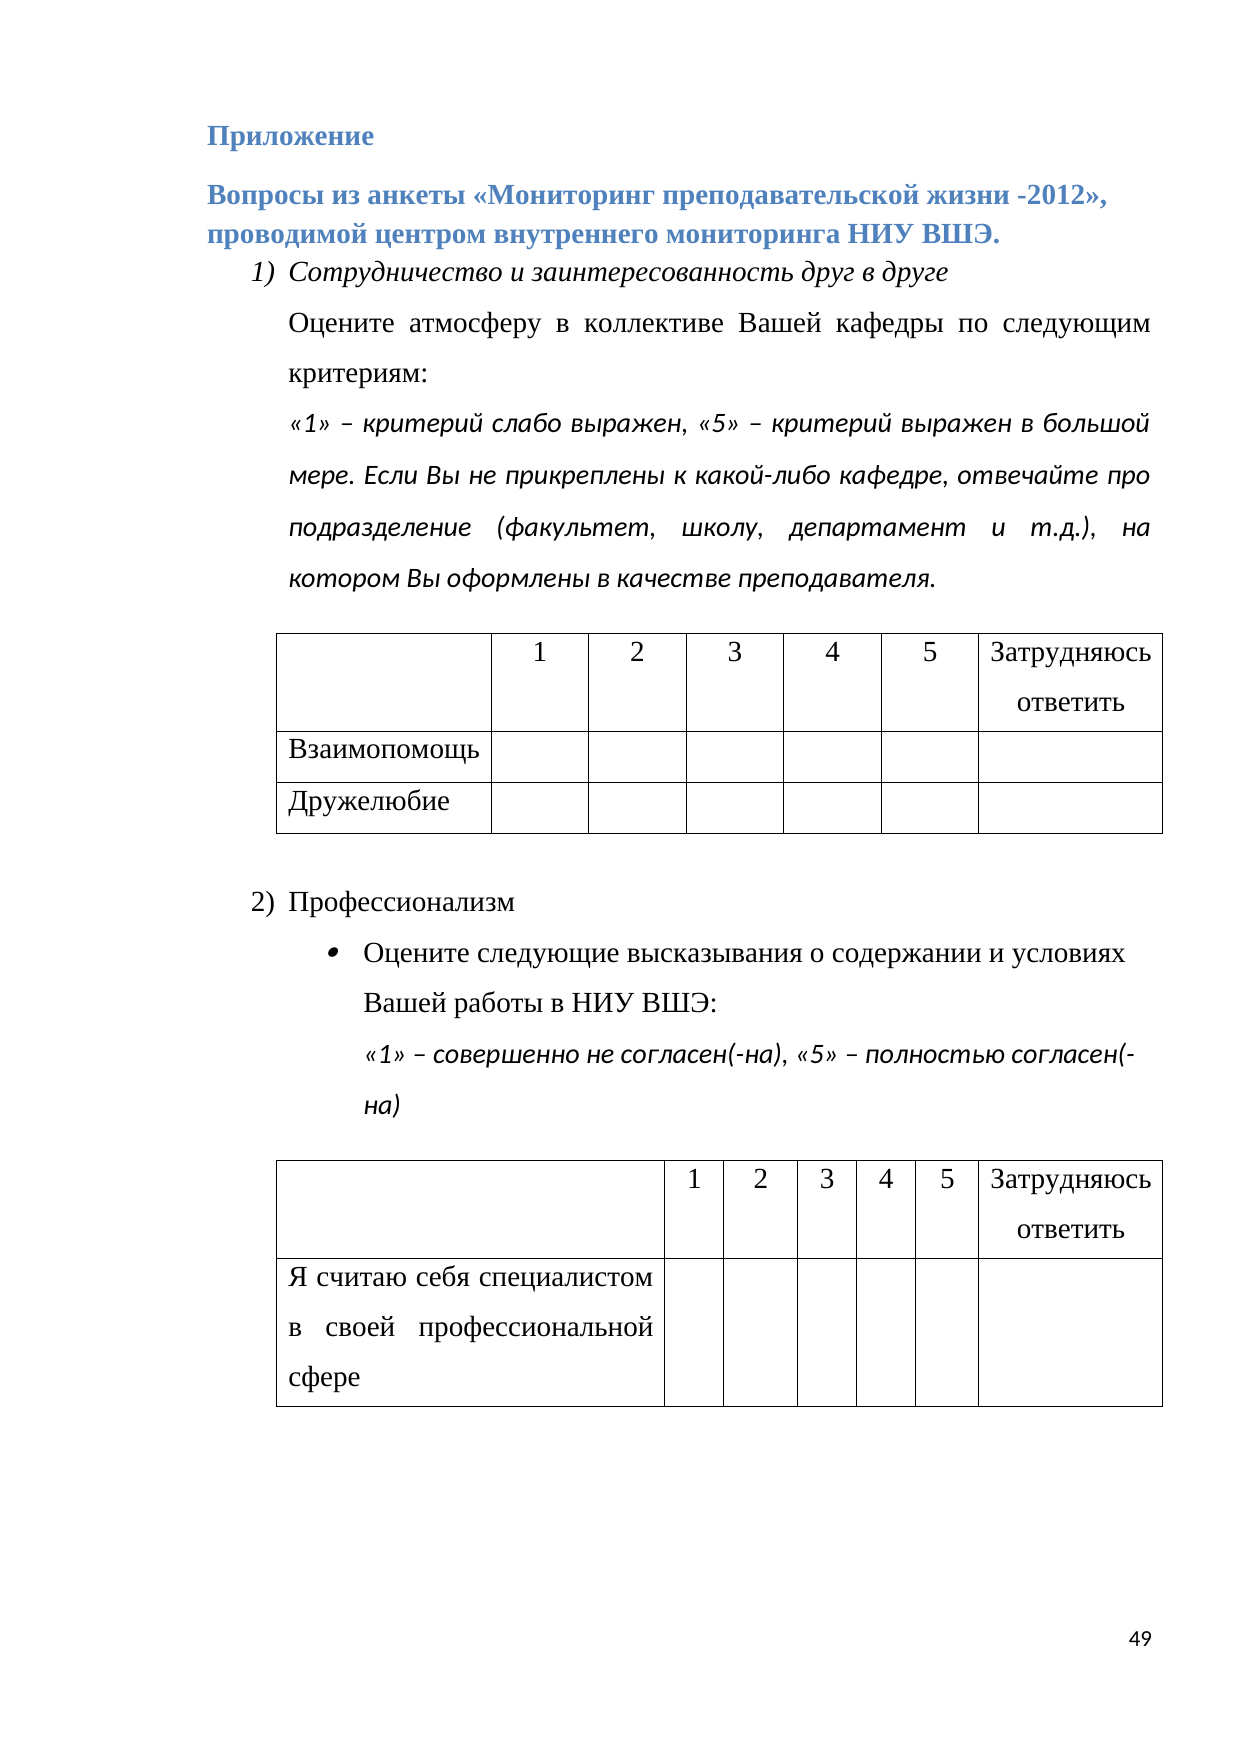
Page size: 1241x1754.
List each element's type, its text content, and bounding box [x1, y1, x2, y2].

table_cell [492, 783, 588, 833]
table_cell [589, 732, 686, 782]
table_header 1 [492, 634, 588, 731]
table_header [277, 634, 491, 731]
table_header 4 [857, 1161, 915, 1258]
table_cell [687, 783, 783, 833]
table_cell [979, 783, 1162, 833]
table_cell [665, 1259, 723, 1406]
list Сотрудничество и заинтересованность друг в друге [251, 254, 1152, 288]
table_cell [492, 732, 588, 782]
table_header [277, 1161, 664, 1258]
table_cell [687, 732, 783, 782]
table_header Затрудняюсь ответить [979, 1161, 1162, 1258]
table_header 2 [724, 1161, 797, 1258]
table_header 3 [798, 1161, 856, 1258]
table_cell Дружелюбие [277, 783, 491, 833]
list Оцените следующие высказывания о содержании и условиях Вашей работы в НИУ ВШЭ: «1» – совершенно не согласен(-на), «5» – полностью согласен(-на) [326, 935, 1152, 1122]
table_cell [882, 783, 978, 833]
table_cell [784, 732, 881, 782]
table_header 5 [916, 1161, 978, 1258]
table_header 5 [882, 634, 978, 731]
table_cell [857, 1259, 915, 1406]
subtitle Приложение [207, 118, 1152, 152]
table_cell Я считаю себя специалистом в своей профессиональной сфере [277, 1259, 664, 1406]
table_header Затрудняюсь ответить [979, 634, 1162, 731]
list «1» – критерий слабо выражен, «5» – критерий выражен в большой мере. Если Вы не прикреплены к какой-либо кафедре, отвечайте про подразделение (факультет, школу, департамент и т.д.), на котором Вы оформлены в качестве преподавателя. [288, 406, 1152, 594]
list Оцените атмосферу в коллективе Вашей кафедры по следующим критериям: [288, 305, 1152, 389]
table_cell [798, 1259, 856, 1406]
table_header 1 [665, 1161, 723, 1258]
table_cell [589, 783, 686, 833]
table_header 3 [687, 634, 783, 731]
table_header 2 [589, 634, 686, 731]
table_cell [916, 1259, 978, 1406]
table_cell [882, 732, 978, 782]
table_cell [979, 1259, 1162, 1406]
table_cell Взаимопомощь [277, 732, 491, 782]
list Профессионализм [251, 884, 1152, 918]
table_header 4 [784, 634, 881, 731]
table_cell [724, 1259, 797, 1406]
table_cell [979, 732, 1162, 782]
table_cell [784, 783, 881, 833]
subtitle Вопросы из анкеты «Мониторинг преподавательской жизни -2012», проводимой центром внутреннего мониторинга НИУ ВШЭ. [207, 177, 1152, 249]
